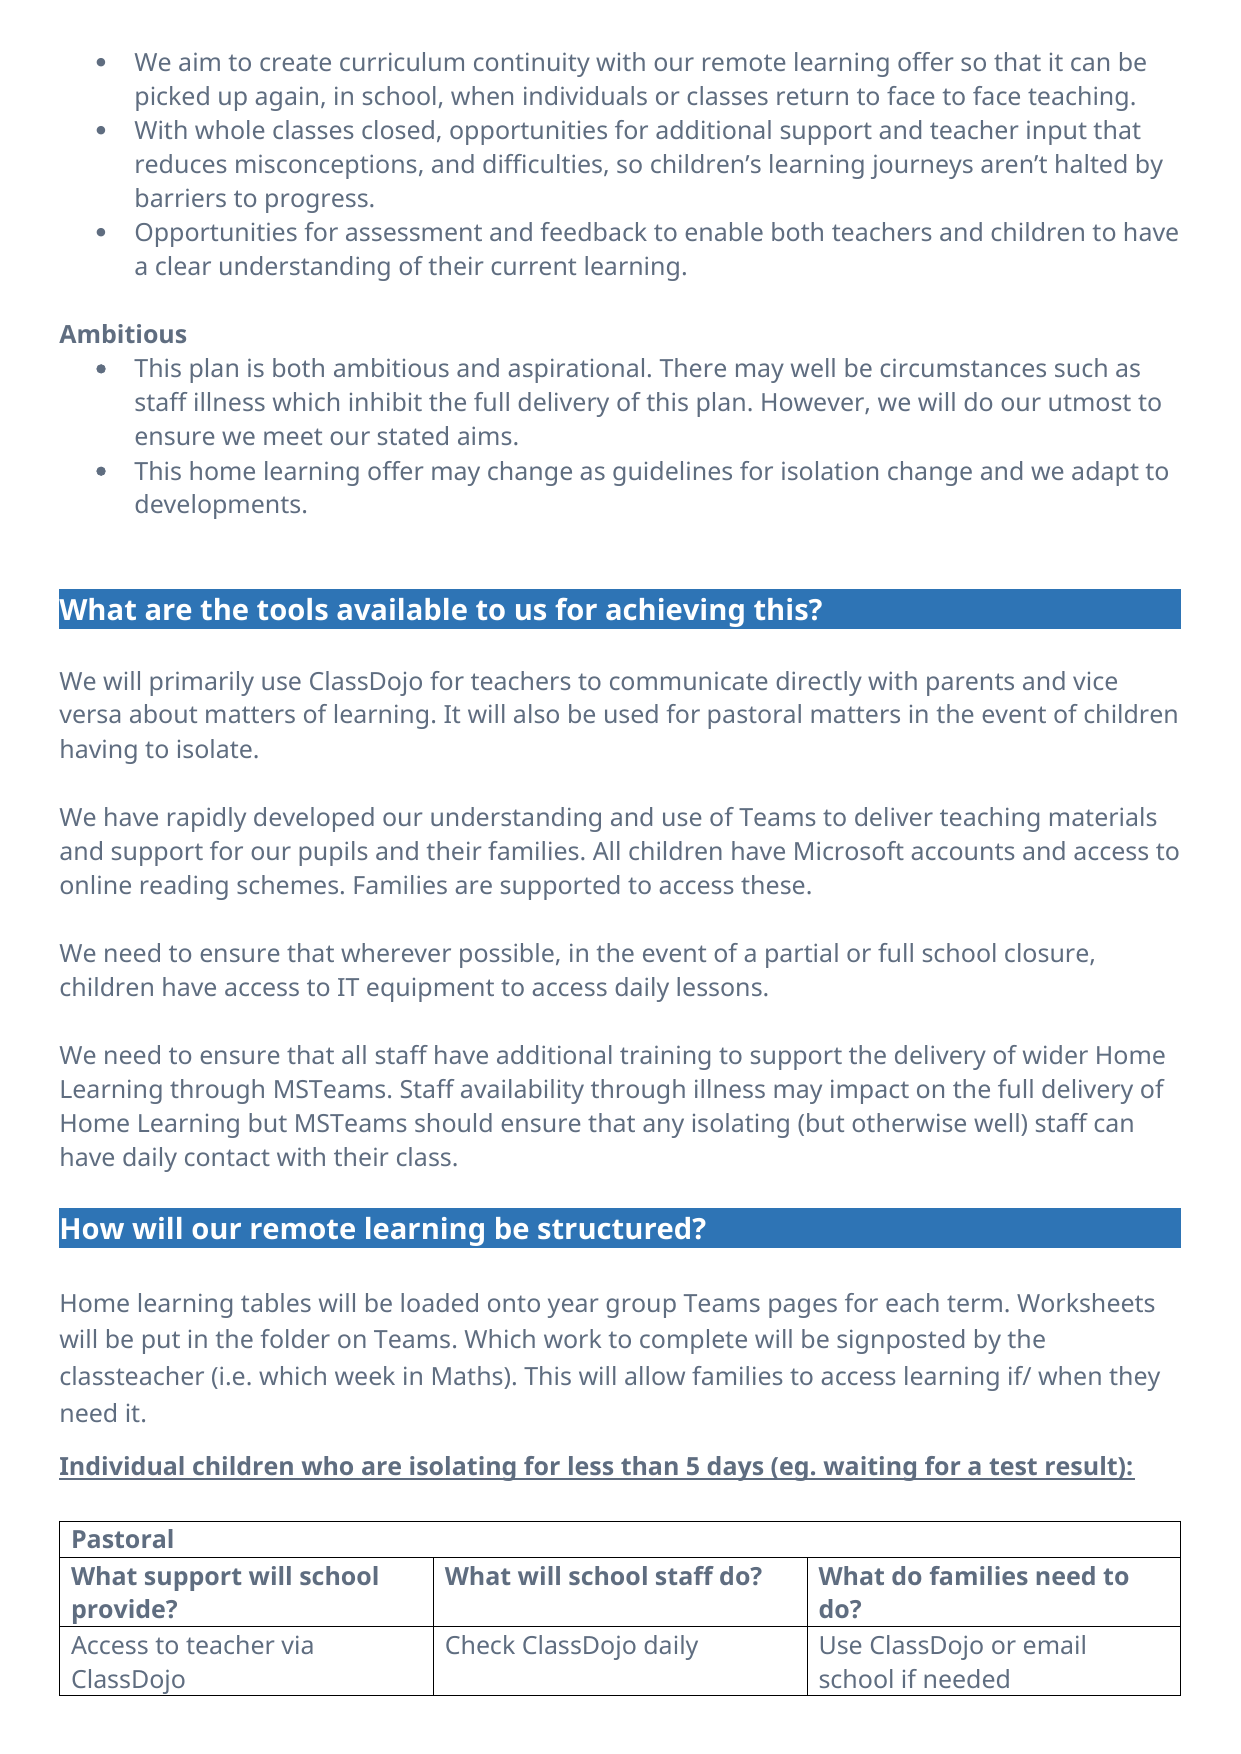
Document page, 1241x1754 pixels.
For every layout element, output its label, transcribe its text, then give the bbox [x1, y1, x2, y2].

list With whole classes closed, opportunities for additional support and teacher input that reduces misconceptions, and difficulties, so children’s learning journeys aren’t halted by barriers to progress. [97, 112, 1181, 215]
text What are the tools available to us for achieving this? [59, 589, 1181, 629]
table_cell Access to teacher via ClassDojo [60, 1627, 433, 1695]
text We need to ensure that wherever possible, in the event of a partial or full school closure, children have access to IT equipment to access daily lessons. [59, 936, 1181, 1004]
table_cell What support will school provide? [60, 1558, 433, 1626]
text We will primarily use ClassDojo for teachers to communicate directly with parents and vice versa about matters of learning. It will also be used for pastoral matters in the event of children having to isolate. [59, 663, 1181, 765]
list Opportunities for assessment and feedback to enable both teachers and children to have a clear understanding of their current learning. [97, 215, 1181, 283]
table_cell What will school staff do? [434, 1558, 807, 1626]
table_cell What do families need to do? [808, 1558, 1180, 1626]
table_cell Check ClassDojo daily [434, 1627, 807, 1695]
text Home learning tables will be loaded onto year group Teams pages for each term. Worksheets will be put in the folder on Teams. Which work to complete will be signposted by the classteacher (i.e. which week in Maths). This will allow families to access learning if/ when they need it. [59, 1285, 1181, 1430]
list This plan is both ambitious and aspirational. There may well be circumstances such as staff illness which inhibit the full delivery of this plan. However, we will do our utmost to ensure we meet our stated aims. [97, 351, 1181, 453]
list This home learning offer may change as guidelines for isolation change and we adapt to developments. [97, 453, 1181, 521]
text How will our remote learning be structured? [59, 1208, 1181, 1248]
text Individual children who are isolating for less than 5 days (eg. waiting for a test result): [59, 1449, 1181, 1483]
text Ambitious [59, 317, 1181, 351]
table_cell Use ClassDojo or email school if needed [808, 1627, 1180, 1695]
text We need to ensure that all staff have additional training to support the delivery of wider Home Learning through MSTeams. Staff availability through illness may impact on the full delivery of Home Learning but MSTeams should ensure that any isolating (but otherwise well) staff can have daily contact with their class. [59, 1038, 1181, 1174]
text We have rapidly developed our understanding and use of Teams to deliver teaching materials and support for our pupils and their families. All children have Microsoft accounts and access to online reading schemes. Families are supported to access these. [59, 799, 1181, 902]
list We aim to create curriculum continuity with our remote learning offer so that it can be picked up again, in school, when individuals or classes return to face to face teaching. [97, 44, 1181, 112]
table_header Pastoral [60, 1522, 1180, 1557]
